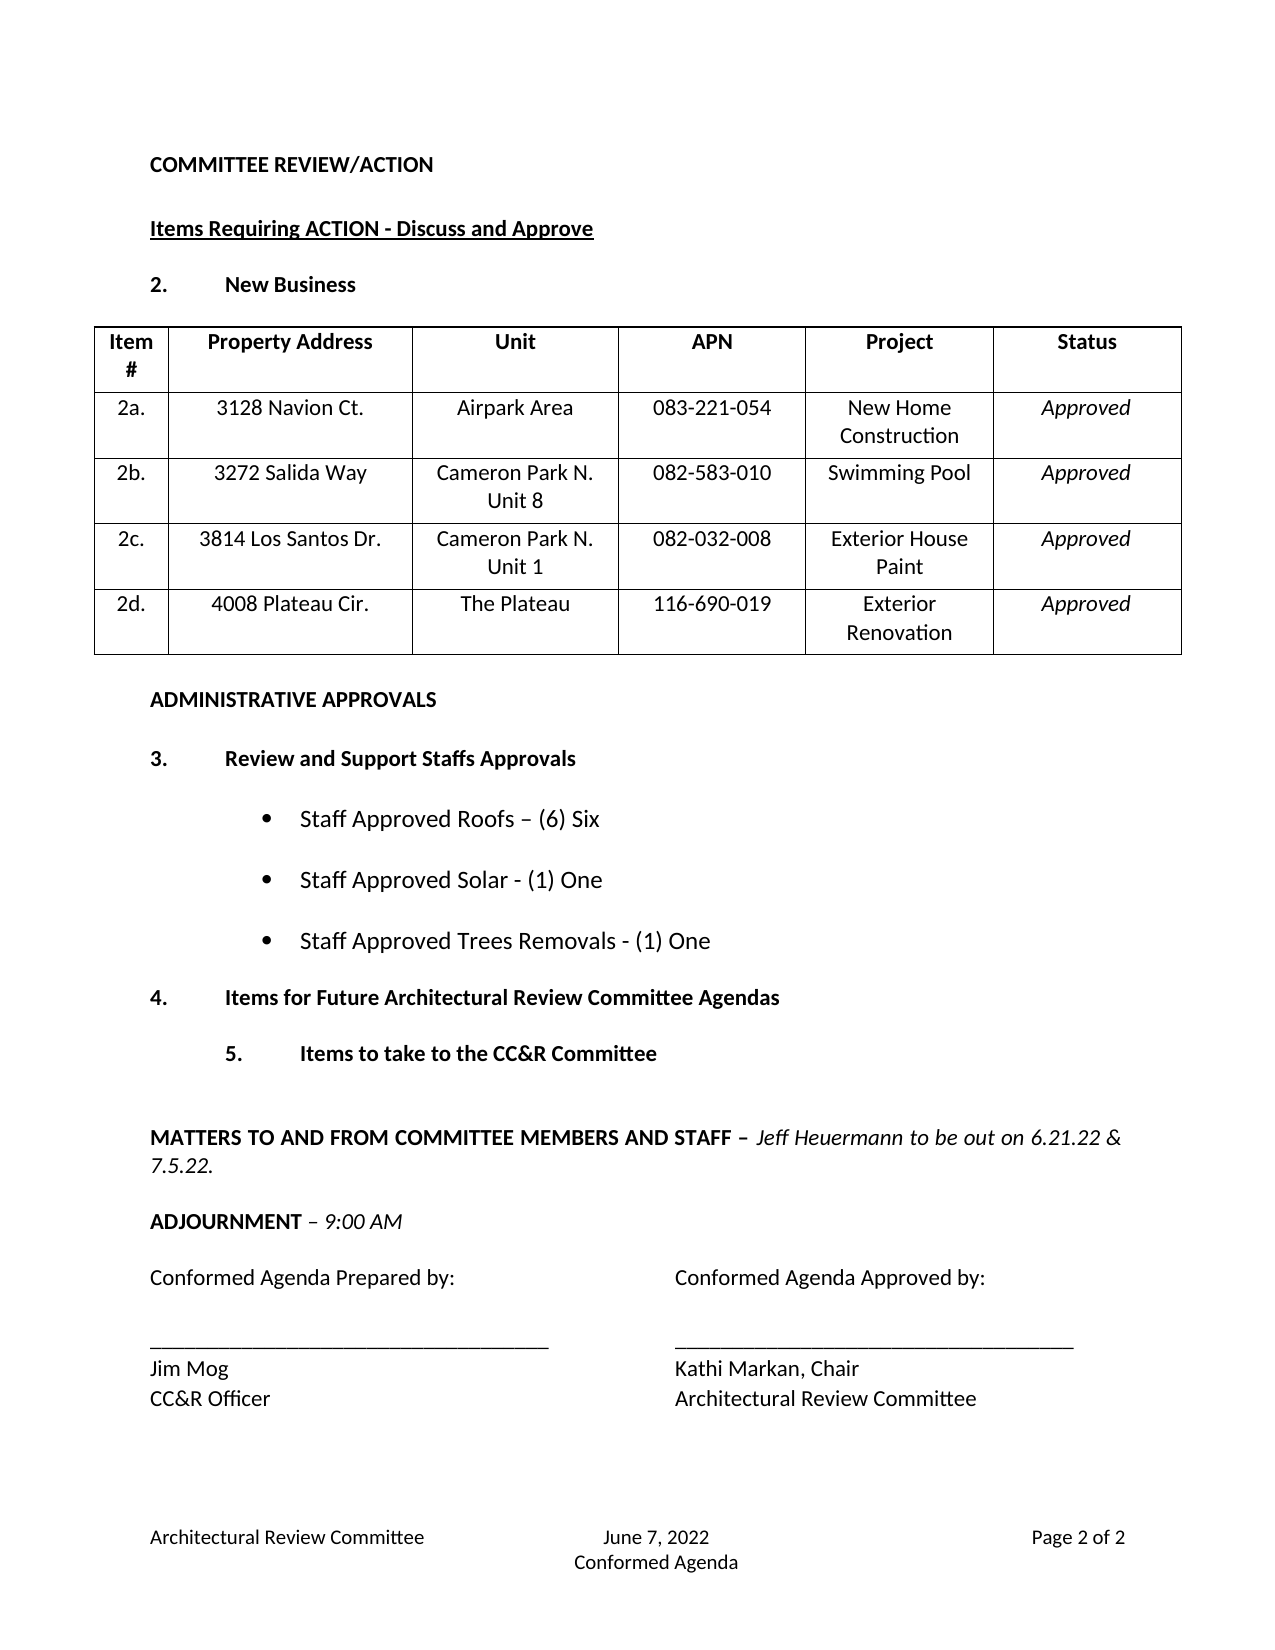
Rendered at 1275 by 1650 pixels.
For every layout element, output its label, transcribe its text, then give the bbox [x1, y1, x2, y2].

table_cell 083-221-054 [619, 393, 805, 457]
table_cell 3814 Los Santos Dr. [169, 524, 412, 588]
table_header Status [994, 328, 1181, 392]
list Staff Approved Trees Removals - (1) One [262, 925, 1125, 955]
table_cell Swimming Pool [806, 459, 993, 523]
list Staff Approved Solar - (1) One [262, 864, 1125, 894]
text ___________________________________ ___________________________________ [150, 1324, 1125, 1352]
list Staff Approved Roofs – (6) Six [262, 803, 1125, 833]
table_cell Airpark Area [413, 393, 618, 457]
table_cell 4008 Plateau Cir. [169, 590, 412, 654]
table_cell 3272 Salida Way [169, 459, 412, 523]
text CC&R Officer Architectural Review Committee [150, 1384, 1125, 1412]
text Jim Mog Kathi Markan, Chair [150, 1354, 1125, 1382]
table_cell Exterior House Paint [806, 524, 993, 588]
table_cell Cameron Park N. Unit 8 [413, 459, 618, 523]
table_cell 2c. [95, 524, 168, 588]
table_cell 116-690-019 [619, 590, 805, 654]
table_cell 082-583-010 [619, 459, 805, 523]
table_cell 3128 Navion Ct. [169, 393, 412, 457]
table_cell Approved [994, 524, 1181, 588]
table_cell Approved [994, 393, 1181, 457]
table_header Property Address [169, 328, 412, 392]
table_cell New Home Construction [806, 393, 993, 457]
table_cell The Plateau [413, 590, 618, 654]
text Items Requiring ACTION - Discuss and Approve [150, 214, 1125, 242]
table_header Project [806, 328, 993, 392]
table_cell 2a. [95, 393, 168, 457]
list Review and Support Staffs Approvals [150, 744, 1125, 772]
table_cell 082-032-008 [619, 524, 805, 588]
text MATTERS TO AND FROM COMMITTEE MEMBERS AND STAFF – Jeff Heuermann to be out on 6.21.22 & 7.5.22. [150, 1123, 1125, 1179]
table_header APN [619, 328, 805, 392]
table_cell Approved [994, 459, 1181, 523]
table_cell Exterior Renovation [806, 590, 993, 654]
list Items for Future Architectural Review Committee Agendas [150, 983, 1125, 1011]
text 5. Items to take to the CC&R Committee [187, 1039, 1125, 1067]
text ADMINISTRATIVE APPROVALS [150, 686, 1125, 714]
table_cell Approved [994, 590, 1181, 654]
table_cell Cameron Park N. Unit 1 [413, 524, 618, 588]
text ADJOURNMENT – 9:00 AM [150, 1207, 1125, 1236]
text Conformed Agenda Prepared by: Conformed Agenda Approved by: [150, 1263, 1125, 1292]
table_cell 2d. [95, 590, 168, 654]
table_cell 2b. [95, 459, 168, 523]
table_header Unit [413, 328, 618, 392]
text COMMITTEE REVIEW/ACTION [150, 150, 1125, 178]
list New Business [150, 270, 1125, 298]
table_header Item # [95, 328, 168, 392]
